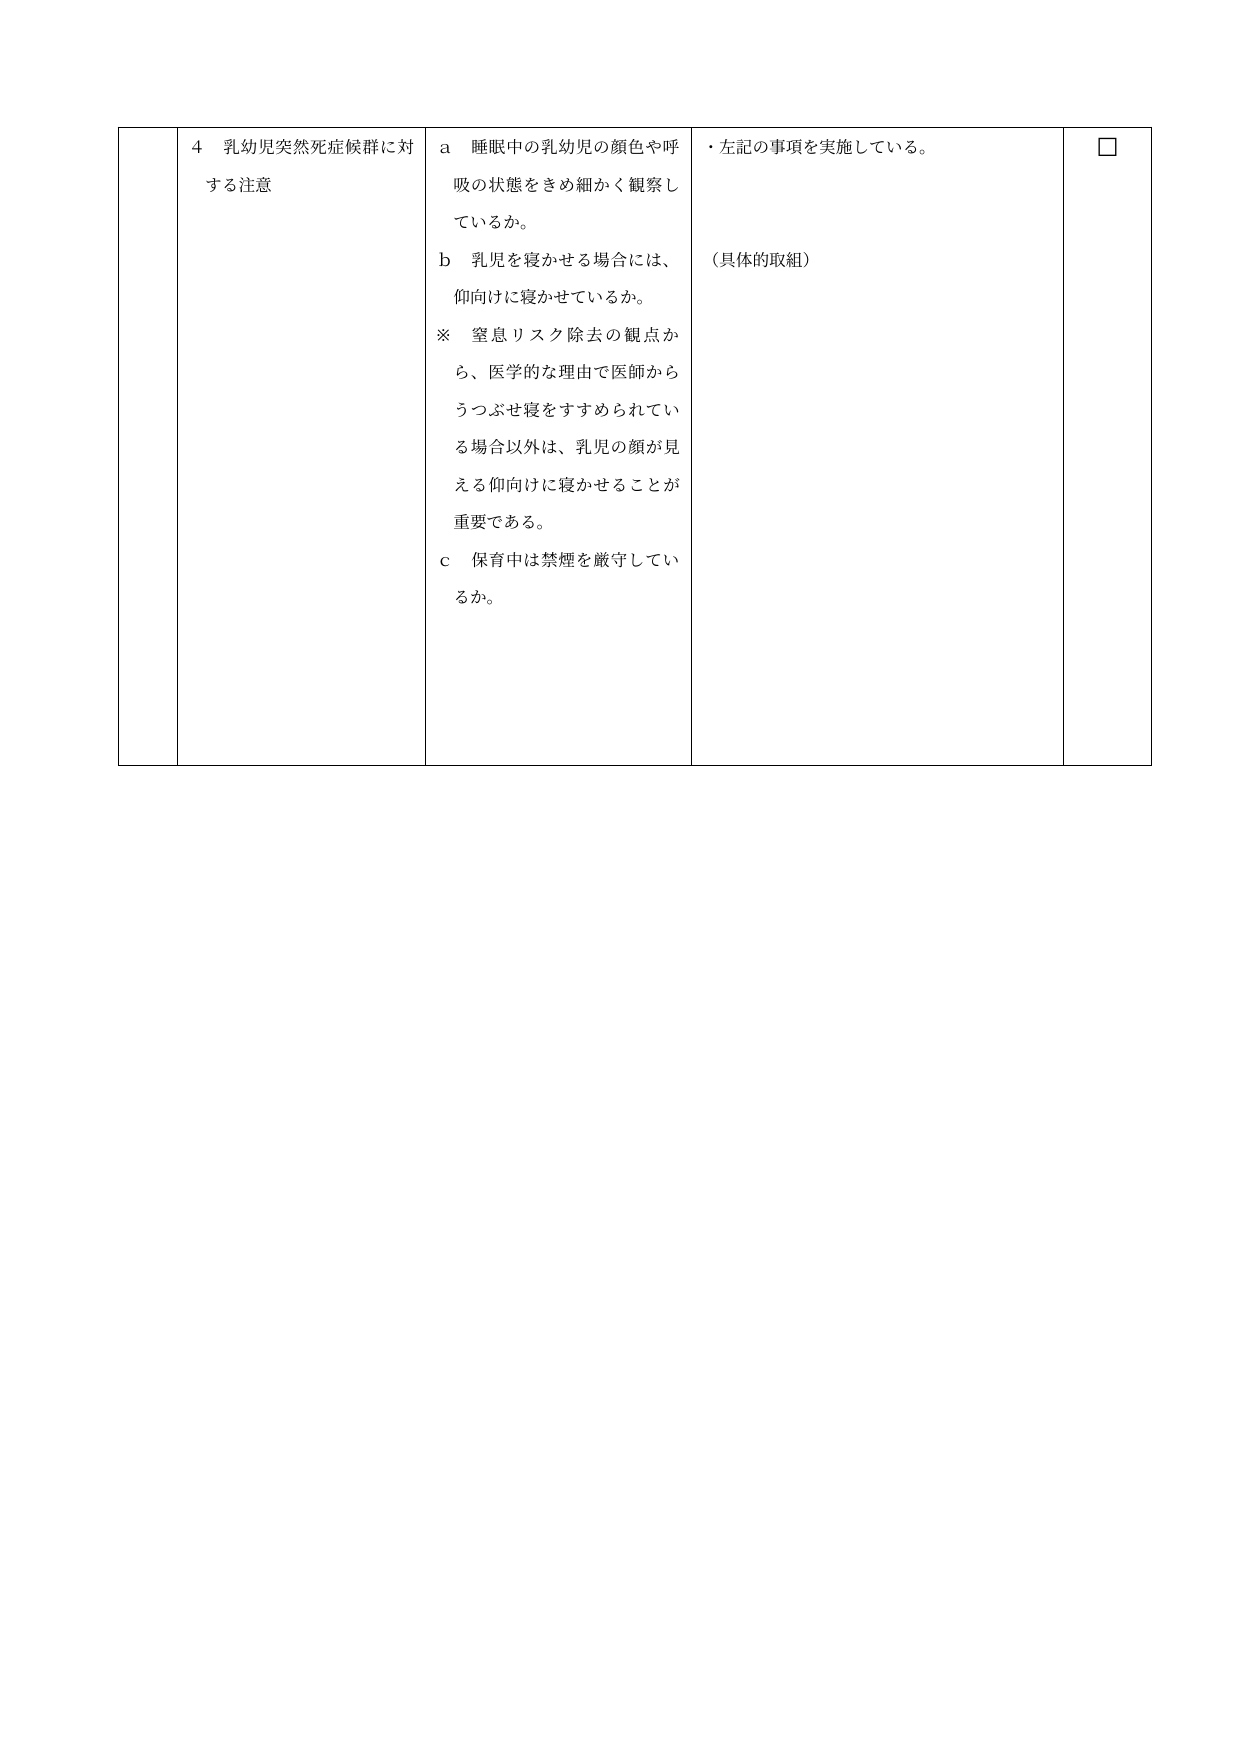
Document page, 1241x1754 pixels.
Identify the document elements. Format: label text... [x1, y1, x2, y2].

table_cell ・左記の事項を実施している。 （具体的取組） [692, 128, 1063, 765]
table_cell ａ 睡眠中の乳幼児の顔色や呼吸の状態をきめ細かく観察しているか。 ｂ 乳児を寝かせる場合には、仰向けに寝かせているか。 ※ 窒息リスク除去の観点から、医学的な理由で医師からうつぶせ寝をすすめられている場合以外は、乳児の顔が見える仰向けに寝かせることが重要である。 ｃ 保育中は禁煙を厳守しているか。 [426, 128, 691, 765]
table_cell ４ 乳幼児突然死症候群に対する注意 [178, 128, 425, 765]
